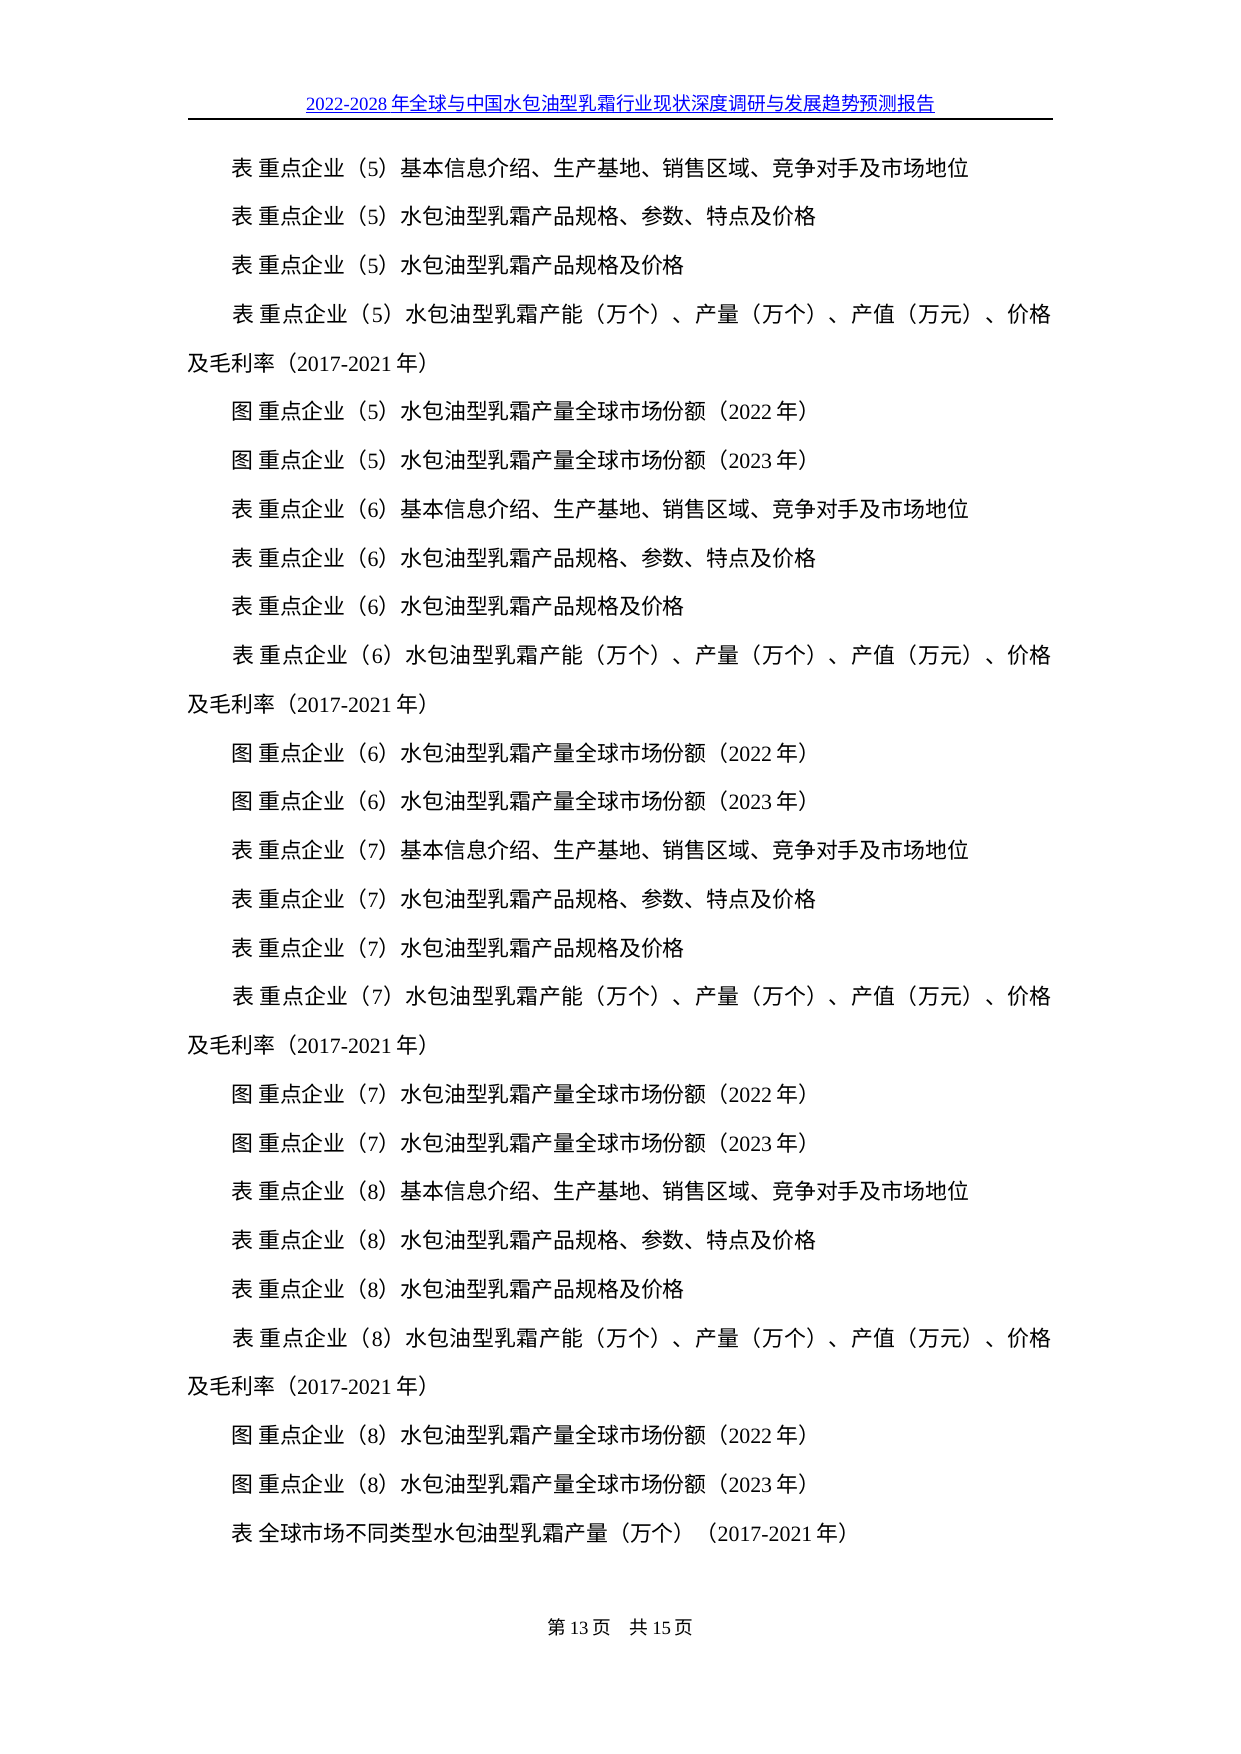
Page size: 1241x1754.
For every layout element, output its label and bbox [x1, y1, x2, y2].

text [187, 150, 1053, 1548]
